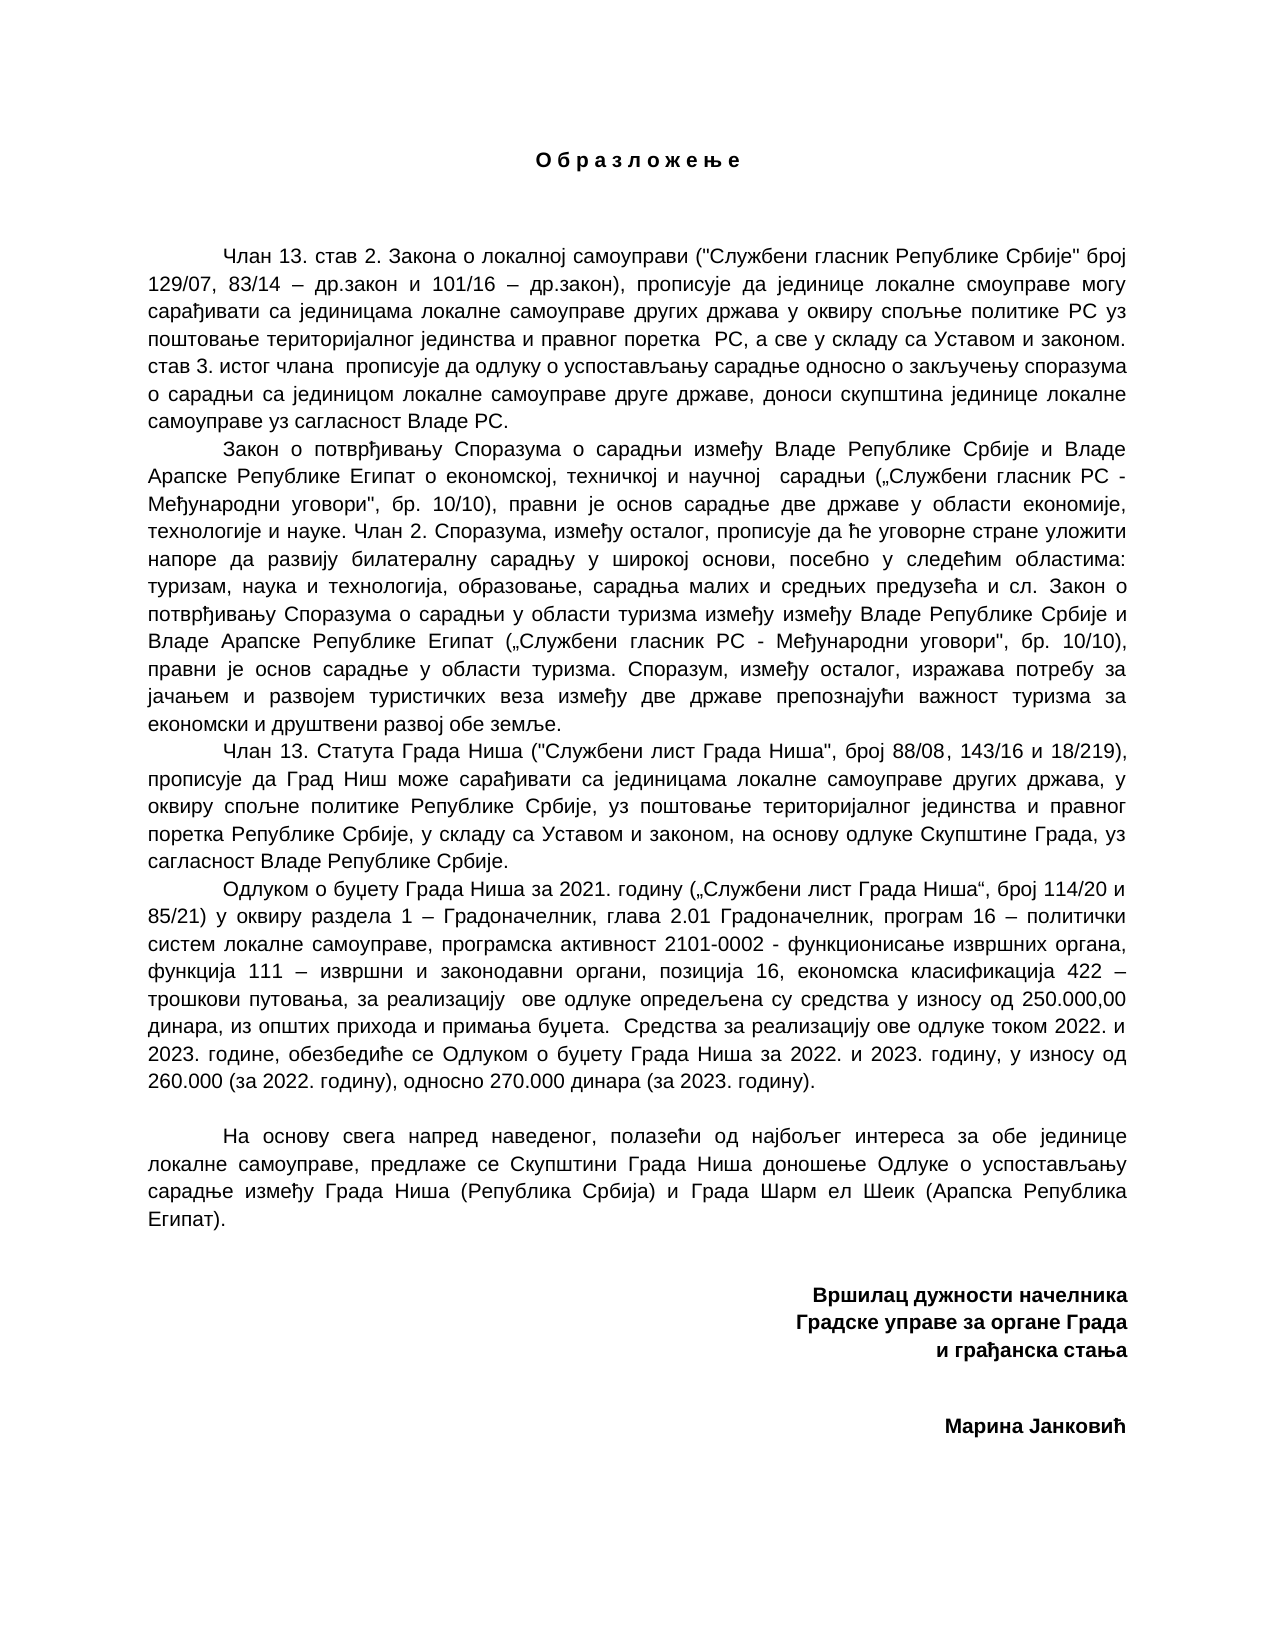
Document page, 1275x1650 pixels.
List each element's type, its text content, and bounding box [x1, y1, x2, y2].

text Члан 13. став 2. Закона о локалној самоуправи ("Службени гласник Републике Србије" број 129/07, 83/14 – др.закон и 101/16 – др.закон), прописује да јединице локалне смоуправе могу сарађивати са јединицама локалне самоуправе других држава у оквиру спољње политике РС уз поштовање територијалног јединства и правног поретка РС, а све у складу са Уставом и законом. став 3. истог члана прописује да одлуку о успостављању сарадње односно о закључењу споразума о сарадњи са јединицом локалне самоуправе друге државе, доноси скупштина јединице локалне самоуправе уз сагласност Владе РС. [148, 244, 1127, 433]
text Одлуком о буџету Града Ниша за 2021. годину („Службени лист Града Ниша“, број 114/20 и 85/21) у оквиру раздела 1 – Градоначелник, глава 2.01 Градоначелник, програм 16 – политички систем локалне самоуправе, програмска активност 2101-0002 - функционисање извршних органа, функција 111 – извршни и законодавни органи, позиција 16, економска класификација 422 – трошкови путовања, за реализацију ове одлуке опредељена су средства у износу од 250.000,00 динара, из општих прихода и примања буџета. Средства за реализацију ове одлуке током 2022. и 2023. године, обезбедиће се Одлуком о буџету Града Ниша за 2022. и 2023. годину, у износу од 260.000 (за 2022. годину), односно 270.000 динара (за 2023. годину). [148, 877, 1127, 1093]
text Вршилац дужности начелника [148, 1283, 1127, 1307]
text О б р а з л о ж е њ е [148, 148, 1127, 172]
text Градске управе за органе Града [148, 1310, 1127, 1334]
text и грађанска стања [148, 1338, 1127, 1362]
text Марина Јанковић [148, 1413, 1127, 1437]
text Закон о потврђивању Споразума о сарадњи између Владе Републике Србије и Владе Арапске Републике Египат о економској, техничкој и научној сарадњи („Службени гласник РС - Међународни уговори", бр. 10/10), правни је основ сарадње две државе у области економије, технологије и науке. Члан 2. Споразума, између осталог, прописује да ће уговорне стране уложити напоре да развију билатералну сарадњу у широкој основи, посебно у следећим областима: туризам, наука и технологија, образовање, сарадња малих и средњих предузећа и сл. Закон о потврђивању Споразума о сарадњи у области туризма између између Владе Републике Србије и Владе Арапске Републике Египат („Службени гласник РС - Међународни уговори", бр. 10/10), правни је основ сарадње у области туризма. Споразум, између осталог, изражава потребу за јачањем и развојем туристичких веза између две државе препознајући важност туризма за економски и друштвени развој обе земље. [148, 437, 1127, 736]
text На основу свега напред наведеног, полазећи од најбољег интереса за обе јединице локалне самоуправе, предлаже се Скупштини Града Ниша доношење Одлуке о успостављању сарадње између Града Ниша (Република Србија) и Града Шарм ел Шеик (Арапска Република Египат). [148, 1124, 1127, 1231]
text Члан 13. Статута Града Ниша ("Службени лист Града Ниша", број 88/08, 143/16 и 18/219), прописује да Град Ниш може сарађивати са јединицама локалне самоуправе других држава, у оквиру спољне политике Републике Србије, уз поштовање територијалног јединства и правног поретка Републике Србије, у складу са Уставом и законом, на основу одлуке Скупштине Града, уз сагласност Владе Републике Србије. [148, 739, 1127, 873]
